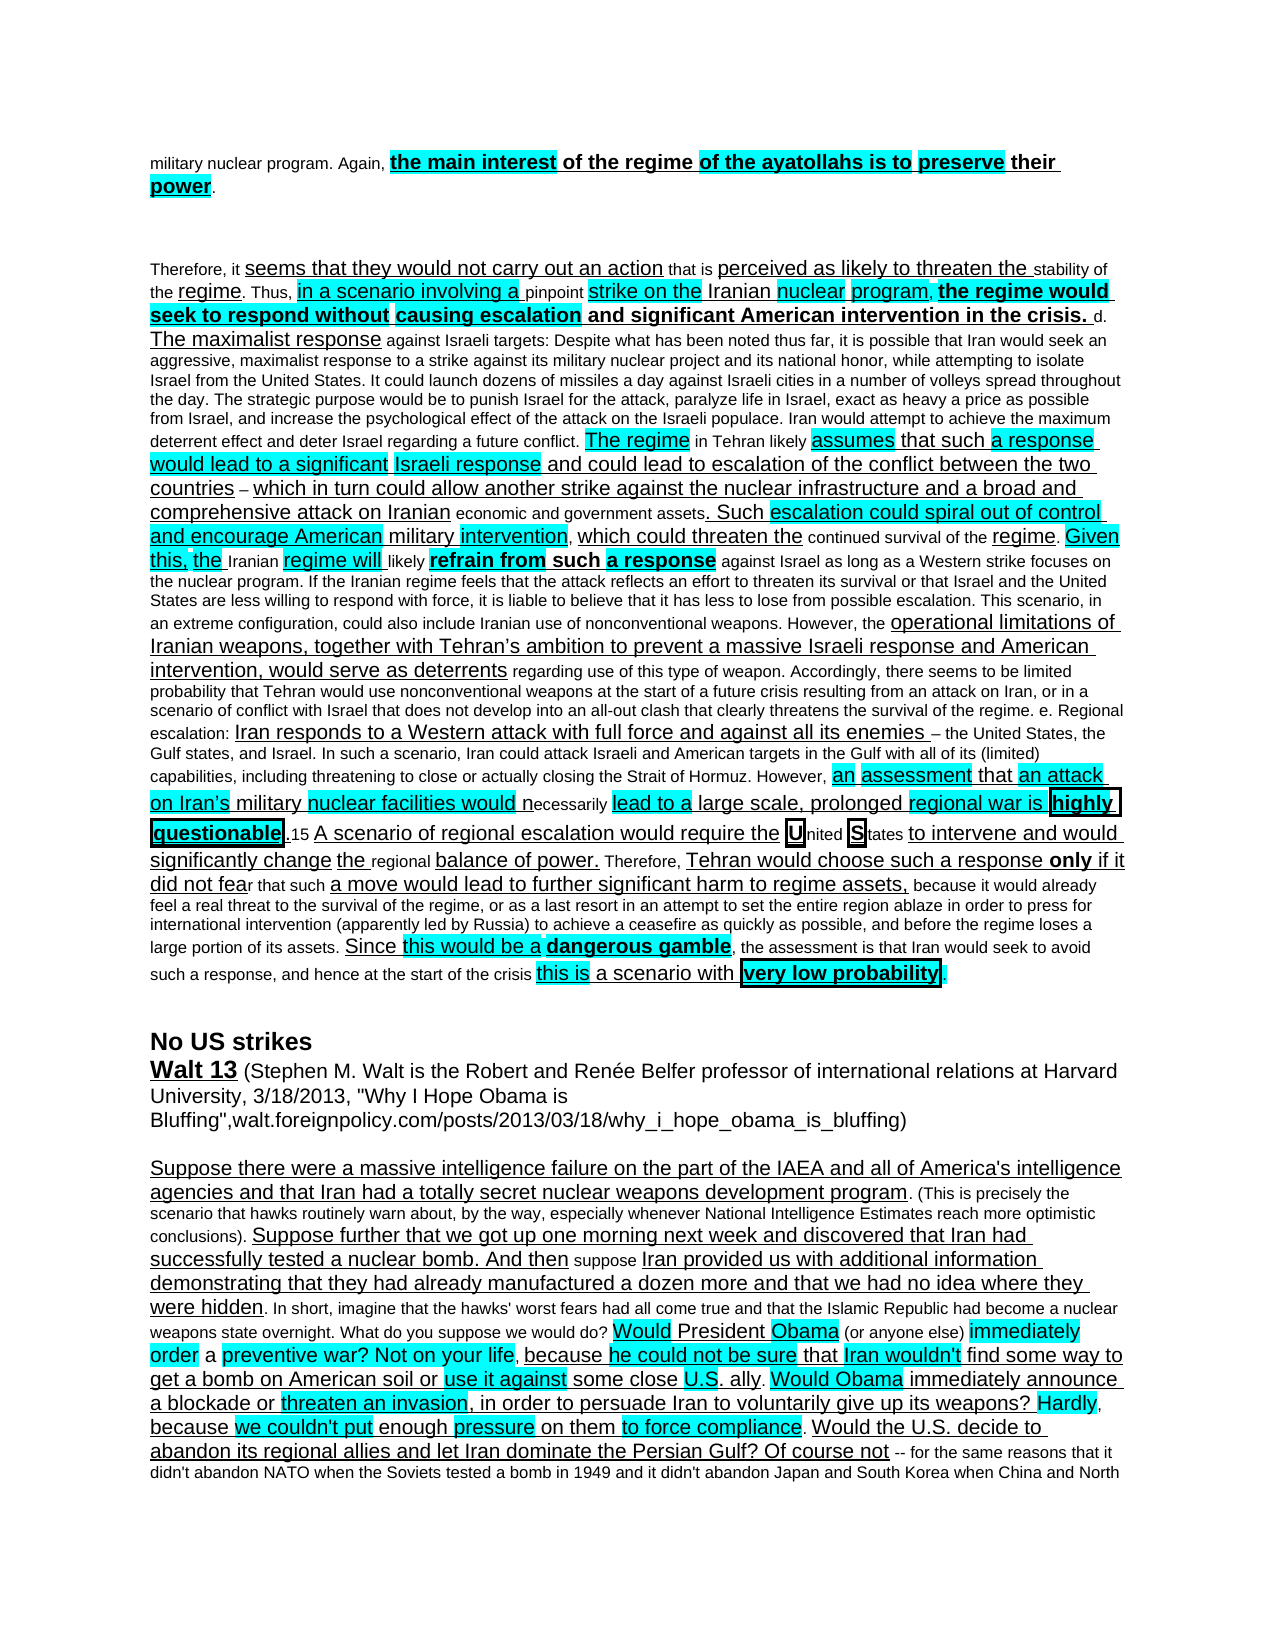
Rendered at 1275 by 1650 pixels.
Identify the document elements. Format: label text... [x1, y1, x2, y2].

text Walt 13 (Stephen M. Walt is the Robert and Renée Belfer professor of international relations at Harvard University, 3/18/2013, "Why I Hope Obama is Bluffing",walt.foreignpolicy.com/posts/2013/03/18/why_i_hope_obama_is_bluffing) [150, 1055, 1125, 1132]
text No US strikes [150, 1026, 1125, 1055]
text Therefore, it seems that they would not carry out an action that is perceived as likely to threaten the stability of the regime. Thus, in a scenario involving a pinpoint strike on the Iranian nuclear program, the regime would seek to respond without causing escalation and signiﬁcant American intervention in the crisis. d. The maximalist response against Israeli targets: Despite what has been noted thus far, it is possible that Iran would seek an aggressive, maximalist response to a strike against its military nuclear project and its national honor, while attempting to isolate Israel from the United States. It could launch dozens of missiles a day against Israeli cities in a number of volleys spread throughout the day. The strategic purpose would be to punish Israel for the attack, paralyze life in Israel, exact as heavy a price as possible from Israel, and increase the psychological effect of the attack on the Israeli populace. Iran would attempt to achieve the maximum deterrent effect and deter Israel regarding a future conﬂict. The regime in Tehran likely assumes that such a response would lead to a signiﬁcant Israeli response and could lead to escalation of the conﬂict between the two countries – which in turn could allow another strike against the nuclear infrastructure and a broad and comprehensive attack on Iranian economic and government assets. Such escalation could spiral out of control and encourage American military intervention, which could threaten the continued survival of the regime. Given this, the Iranian regime will likely refrain from such a response against Israel as long as a Western strike focuses on the nuclear program. If the Iranian regime feels that the attack reﬂects an effort to threaten its survival or that Israel and the United States are less willing to respond with force, it is liable to believe that it has less to lose from possible escalation. This scenario, in an extreme conﬁguration, could also include Iranian use of nonconventional weapons. However, the operational limitations of Iranian weapons, together with Tehran’s ambition to prevent a massive Israeli response and American intervention, would serve as deterrents regarding use of this type of weapon. Accordingly, there seems to be limited probability that Tehran would use nonconventional weapons at the start of a future crisis resulting from an attack on Iran, or in a scenario of conﬂict with Israel that does not develop into an all-out clash that clearly threatens the survival of the regime. e. Regional escalation: Iran responds to a Western attack with full force and against all its enemies – the United States, the Gulf states, and Israel. In such a scenario, Iran could attack Israeli and American targets in the Gulf with all of its (limited) capabilities, including threatening to close or actually closing the Strait of Hormuz. However, an assessment that an attack on Iran’s military nuclear facilities would necessarily lead to a large scale, prolonged regional war is highly questionable.15 A scenario of regional escalation would require the United States to intervene and would signiﬁcantly change the regional balance of power. Therefore, Tehran would choose such a response only if it did not fear that such a move would lead to further signiﬁcant harm to regime assets, because it would already feel a real threat to the survival of the regime, or as a last resort in an attempt to set the entire region ablaze in order to press for international intervention (apparently led by Russia) to achieve a ceaseﬁre as quickly as possible, and before the regime loses a large portion of its assets. Since this would be a dangerous gamble, the assessment is that Iran would seek to avoid such a response, and hence at the start of the crisis this is a scenario with very low probability. [150, 255, 1125, 988]
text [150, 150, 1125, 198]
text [150, 1156, 1125, 1482]
